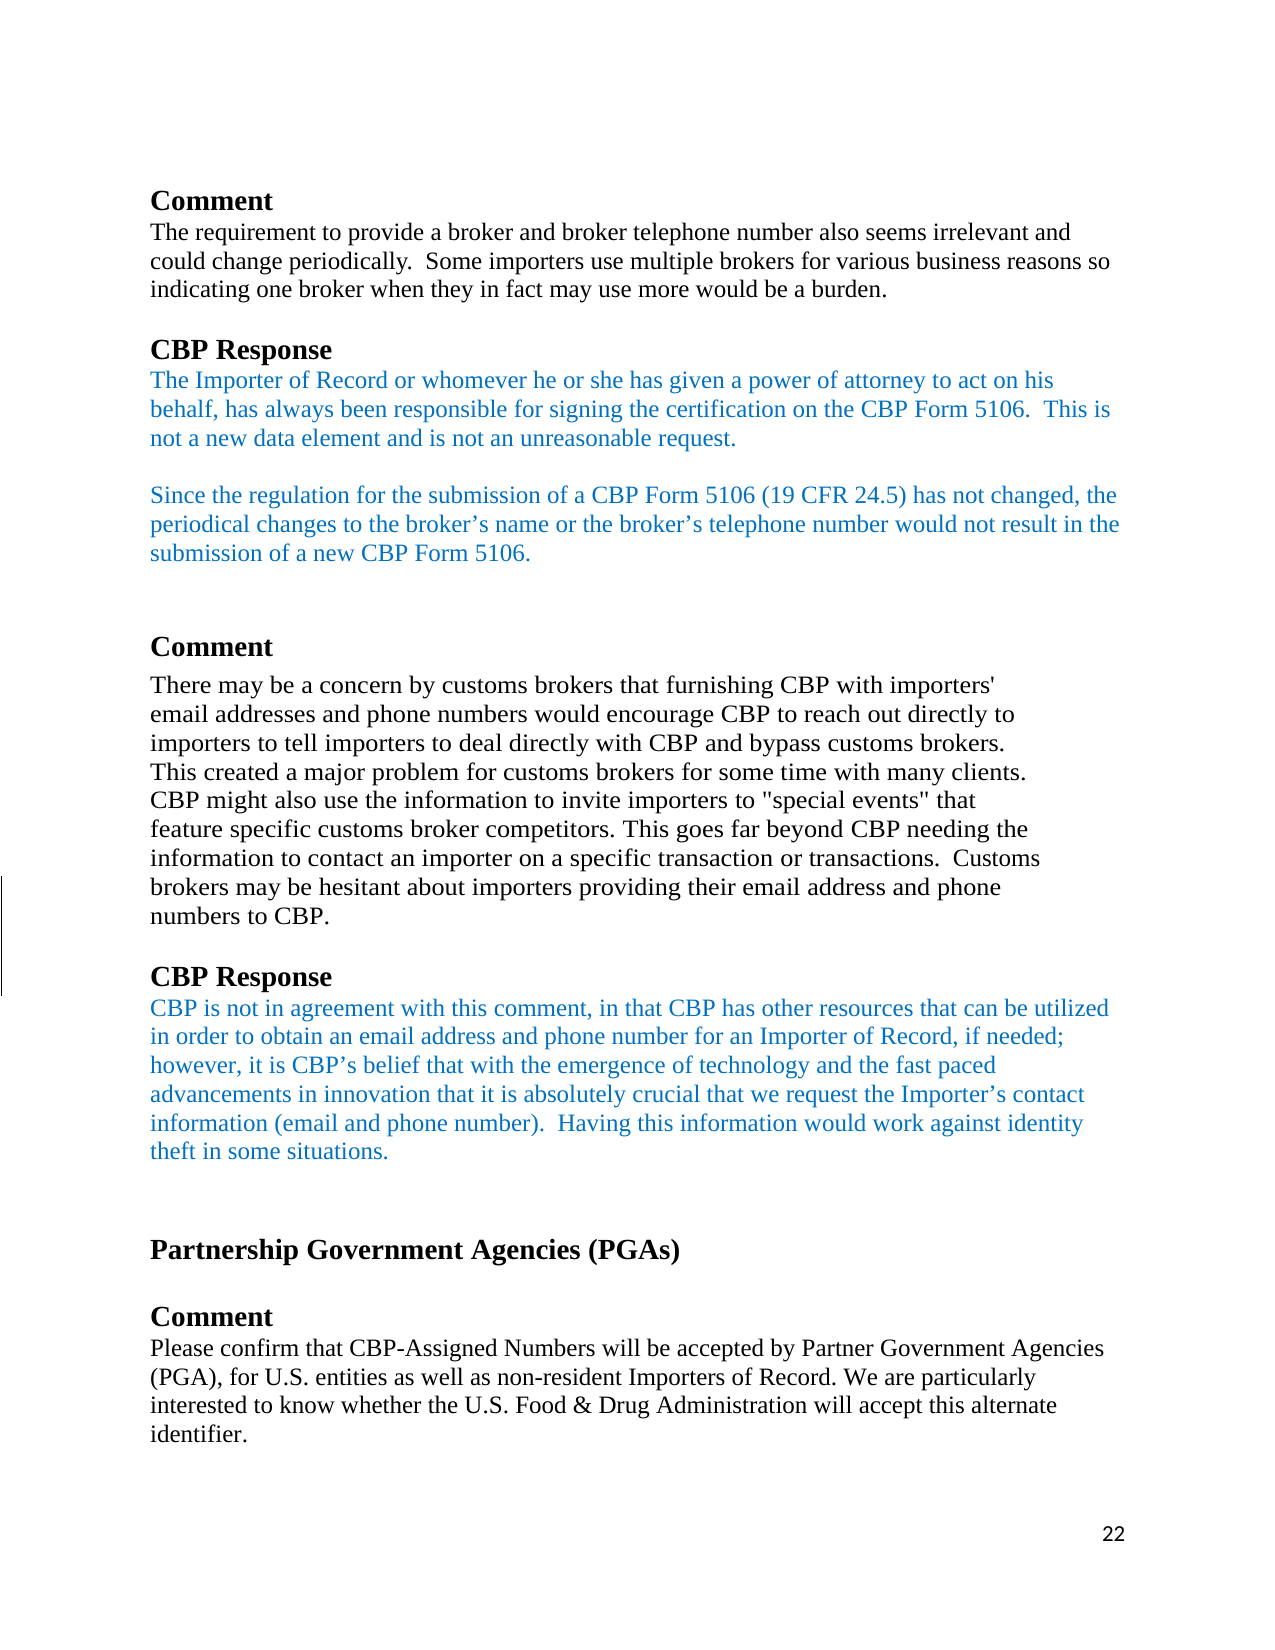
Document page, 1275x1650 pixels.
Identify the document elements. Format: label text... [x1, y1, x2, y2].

text Since the regulation for the submission of a CBP Form 5106 (19 CFR 24.5) has not changed, the periodical changes to the broker’s name or the broker’s telephone number would not result in the submission of a new CBP Form 5106. [150, 481, 1125, 567]
text Partnership Government Agencies (PGAs) [150, 1232, 1125, 1266]
text CBP Response [150, 332, 1125, 366]
text Please confirm that CBP-Assigned Numbers will be accepted by Partner Government Agencies (PGA), for U.S. entities as well as non-resident Importers of Record. We are particularly interested to know whether the U.S. Food & Drug Administration will accept this alternate identifier. [150, 1333, 1125, 1448]
text CBP Response [150, 959, 1125, 993]
text There may be a concern by customs brokers that furnishing CBP with importers' email addresses and phone numbers would encourage CBP to reach out directly to importers to tell importers to deal directly with CBP and bypass customs brokers. This created a major problem for customs brokers for some time with many clients. CBP might also use the information to invite importers to "special events" that feature specific customs broker competitors. This goes far beyond CBP needing the information to contact an importer on a specific transaction or transactions. Customs brokers may be hesitant about importers providing their email address and phone numbers to CBP. [150, 670, 1043, 930]
text The Importer of Record or whomever he or she has given a power of attorney to act on his behalf, has always been responsible for signing the certification on the CBP Form 5106. This is not a new data element and is not an unreasonable request. [150, 366, 1125, 452]
text Comment [150, 183, 1125, 217]
text CBP is not in agreement with this comment, in that CBP has other resources that can be utilized in order to obtain an email address and phone number for an Importer of Record, if needed; however, it is CBP’s belief that with the emergence of technology and the fast paced advancements in innovation that it is absolutely crucial that we request the Importer’s contact information (email and phone number). Having this information would work against identity theft in some situations. [150, 993, 1125, 1165]
text Comment [150, 629, 1092, 663]
text Comment [150, 1299, 1125, 1333]
text The requirement to provide a broker and broker telephone number also seems irrelevant and could change periodically. Some importers use multiple brokers for various business reasons so indicating one broker when they in fact may use more would be a burden. [150, 217, 1125, 303]
